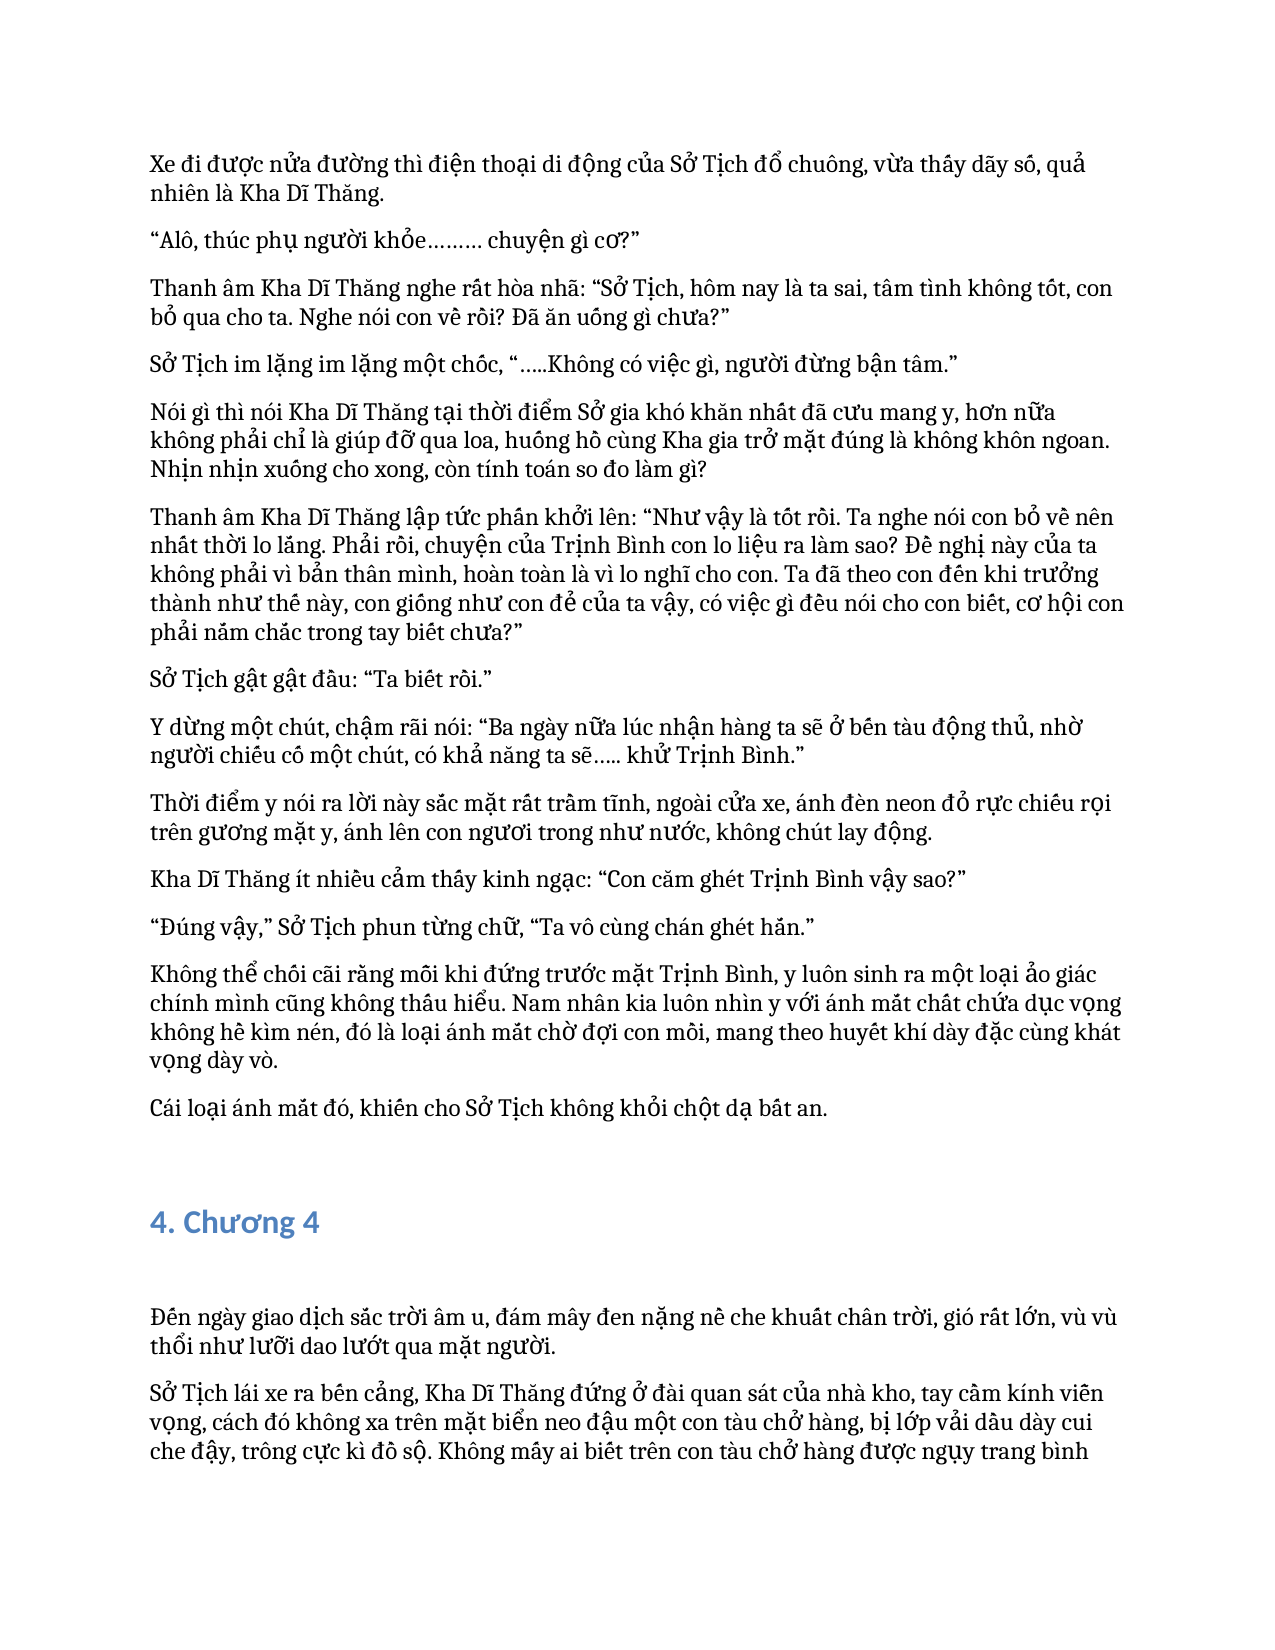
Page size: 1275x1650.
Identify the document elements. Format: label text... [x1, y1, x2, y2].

text Nói gì thì nói Kha Dĩ Thăng tại thời điểm Sở gia khó khăn nhất đã cưu mang y, hơn nữa không phải chỉ là giúp đỡ qua loa, huống hồ cùng Kha gia trở mặt đúng là không khôn ngoan. Nhịn nhịn xuống cho xong, còn tính toán so đo làm gì? [150, 397, 1125, 484]
text Thanh âm Kha Dĩ Thăng lập tức phấn khởi lên: “Như vậy là tốt rồi. Ta nghe nói con bỏ về nên nhất thời lo lắng. Phải rồi, chuyện của Trịnh Bình con lo liệu ra làm sao? Đề nghị này của ta không phải vì bản thân mình, hoàn toàn là vì lo nghĩ cho con. Ta đã theo con đến khi trưởng thành như thế này, con giống như con đẻ của ta vậy, có việc gì đều nói cho con biết, cơ hội con phải nắm chắc trong tay biết chưa?” [150, 502, 1125, 646]
text Xe đi được nửa đường thì điện thoại di động của Sở Tịch đổ chuông, vừa thấy dãy số, quả nhiên là Kha Dĩ Thăng. [150, 150, 1125, 207]
text Thời điểm y nói ra lời này sắc mặt rất trầm tĩnh, ngoài cửa xe, ánh đèn neon đỏ rực chiếu rọi trên gương mặt y, ánh lên con ngươi trong như nước, không chút lay động. [150, 789, 1125, 846]
subtitle 4. Chương 4 [150, 1201, 1125, 1242]
text Đến ngày giao dịch sắc trời âm u, đám mây đen nặng nề che khuất chân trời, gió rất lớn, vù vù thổi như lưỡi dao lướt qua mặt người. [150, 1245, 1125, 1360]
text Thanh âm Kha Dĩ Thăng nghe rất hòa nhã: “Sở Tịch, hôm nay là ta sai, tâm tình không tốt, con bỏ qua cho ta. Nghe nói con về rồi? Đã ăn uống gì chưa?” [150, 274, 1125, 331]
text Kha Dĩ Thăng ít nhiều cảm thấy kinh ngạc: “Con căm ghét Trịnh Bình vậy sao?” [150, 865, 1125, 894]
text Cái loại ánh mắt đó, khiến cho Sở Tịch không khỏi chột dạ bất an. [150, 1094, 1125, 1180]
text Y dừng một chút, chậm rãi nói: “Ba ngày nữa lúc nhận hàng ta sẽ ở bến tàu động thủ, nhờ người chiếu cố một chút, có khả năng ta sẽ….. khử Trịnh Bình.” [150, 712, 1125, 770]
text “Alô, thúc phụ người khỏe……… chuyện gì cơ?” [150, 226, 1125, 255]
text Sở Tịch gật gật đầu: “Ta biết rồi.” [150, 665, 1125, 694]
text Không thể chối cãi rằng mỗi khi đứng trước mặt Trịnh Bình, y luôn sinh ra một loại ảo giác chính mình cũng không thấu hiểu. Nam nhân kia luôn nhìn y với ánh mắt chất chứa dục vọng không hề kìm nén, đó là loại ánh mắt chờ đợi con mồi, mang theo huyết khí dày đặc cùng khát vọng dày vò. [150, 960, 1125, 1075]
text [150, 1379, 1125, 1465]
text “Đúng vậy,” Sở Tịch phun từng chữ, “Ta vô cùng chán ghét hắn.” [150, 912, 1125, 941]
text Sở Tịch im lặng im lặng một chốc, “…..Không có việc gì, người đừng bận tâm.” [150, 350, 1125, 379]
